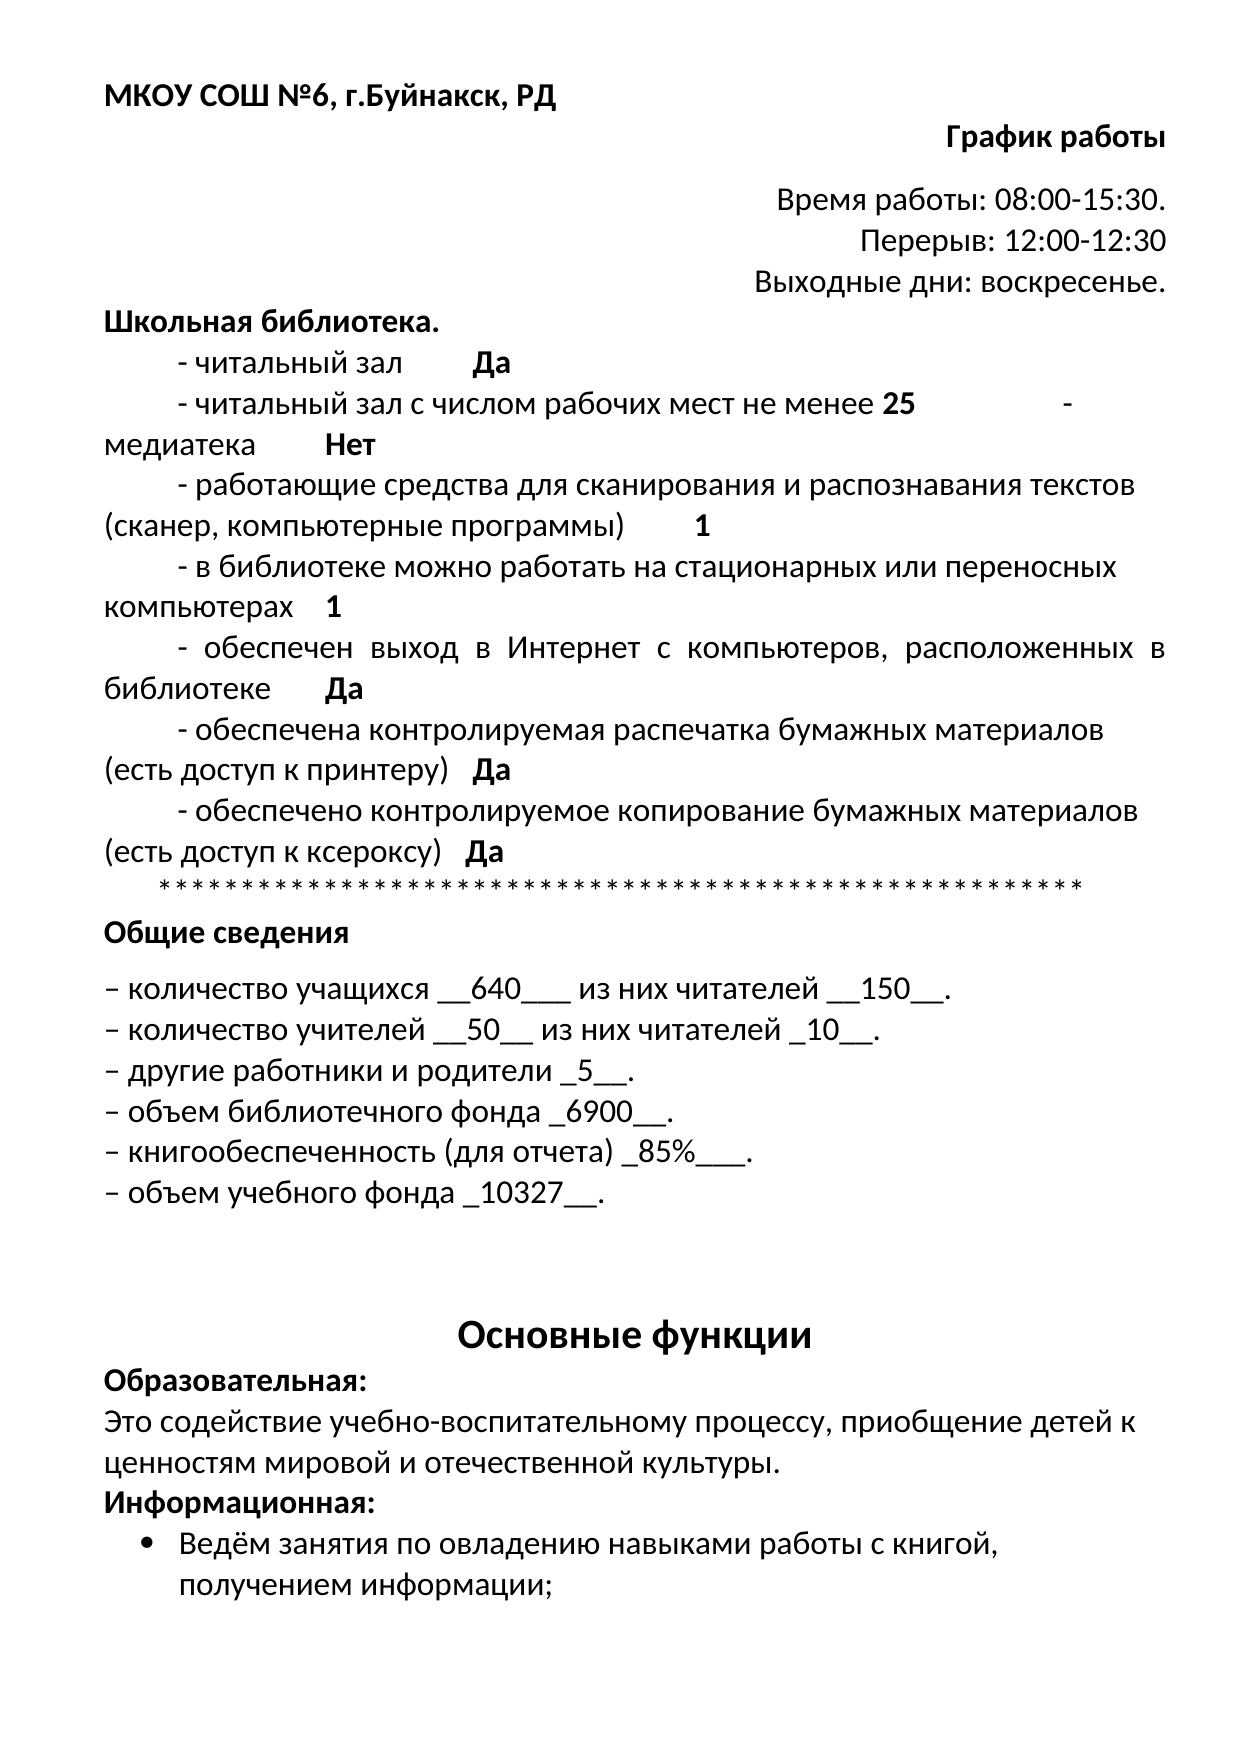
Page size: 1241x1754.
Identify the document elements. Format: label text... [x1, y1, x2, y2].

text - в библиотеке можно работать на стационарных или переносных компьютерах 1 [103, 545, 1167, 626]
text – другие работники и родители _5__. [103, 1049, 1167, 1089]
text – объем библиотечного фонда _6900__. [103, 1089, 1167, 1130]
text Информационная: [103, 1481, 1167, 1522]
text Образовательная: [103, 1359, 1167, 1400]
text - читальный зал Да [103, 341, 1167, 382]
text МКОУ СОШ №6, г.Буйнакск, РД [103, 74, 1167, 114]
text График работы [103, 114, 1167, 155]
text – объем учебного фонда _10327__. [103, 1171, 1167, 1212]
text Общие сведения [103, 911, 1167, 952]
text Это содействие учебно-воспитательному процессу, приобщение детей к ценностям мировой и отечественной культуры. [103, 1400, 1167, 1481]
text - обеспечена контролируемая распечатка бумажных материалов (есть доступ к принтеру) Да [103, 708, 1167, 789]
text Перерыв: 12:00-12:30 [103, 219, 1167, 260]
text ******************************************************** [103, 871, 1167, 911]
text - обеспечен выход в Интернет с компьютеров, расположенных в библиотеке Да [103, 626, 1167, 708]
text Выходные дни: воскресенье. [103, 260, 1167, 300]
text – количество учащихся __640___ из них читателей __150__. [103, 967, 1167, 1008]
text Основные функции [103, 1308, 1167, 1359]
text - читальный зал с числом рабочих мест не менее 25 - медиатека Нет [103, 382, 1167, 463]
text – книгообеспеченность (для отчета) _85%___. [103, 1130, 1167, 1171]
list Ведём занятия по овладению навыками работы с книгой, получением информации; [141, 1522, 1167, 1604]
text - работающие средства для сканирования и распознавания текстов (сканер, компьютерные программы) 1 [103, 463, 1167, 545]
text Время работы: 08:00-15:30. [103, 178, 1167, 219]
text - обеспечено контролируемое копирование бумажных материалов (есть доступ к ксероксу) Да [103, 789, 1167, 871]
text – количество учителей __50__ из них читателей _10__. [103, 1008, 1167, 1049]
text Школьная библиотека. [103, 300, 1167, 341]
